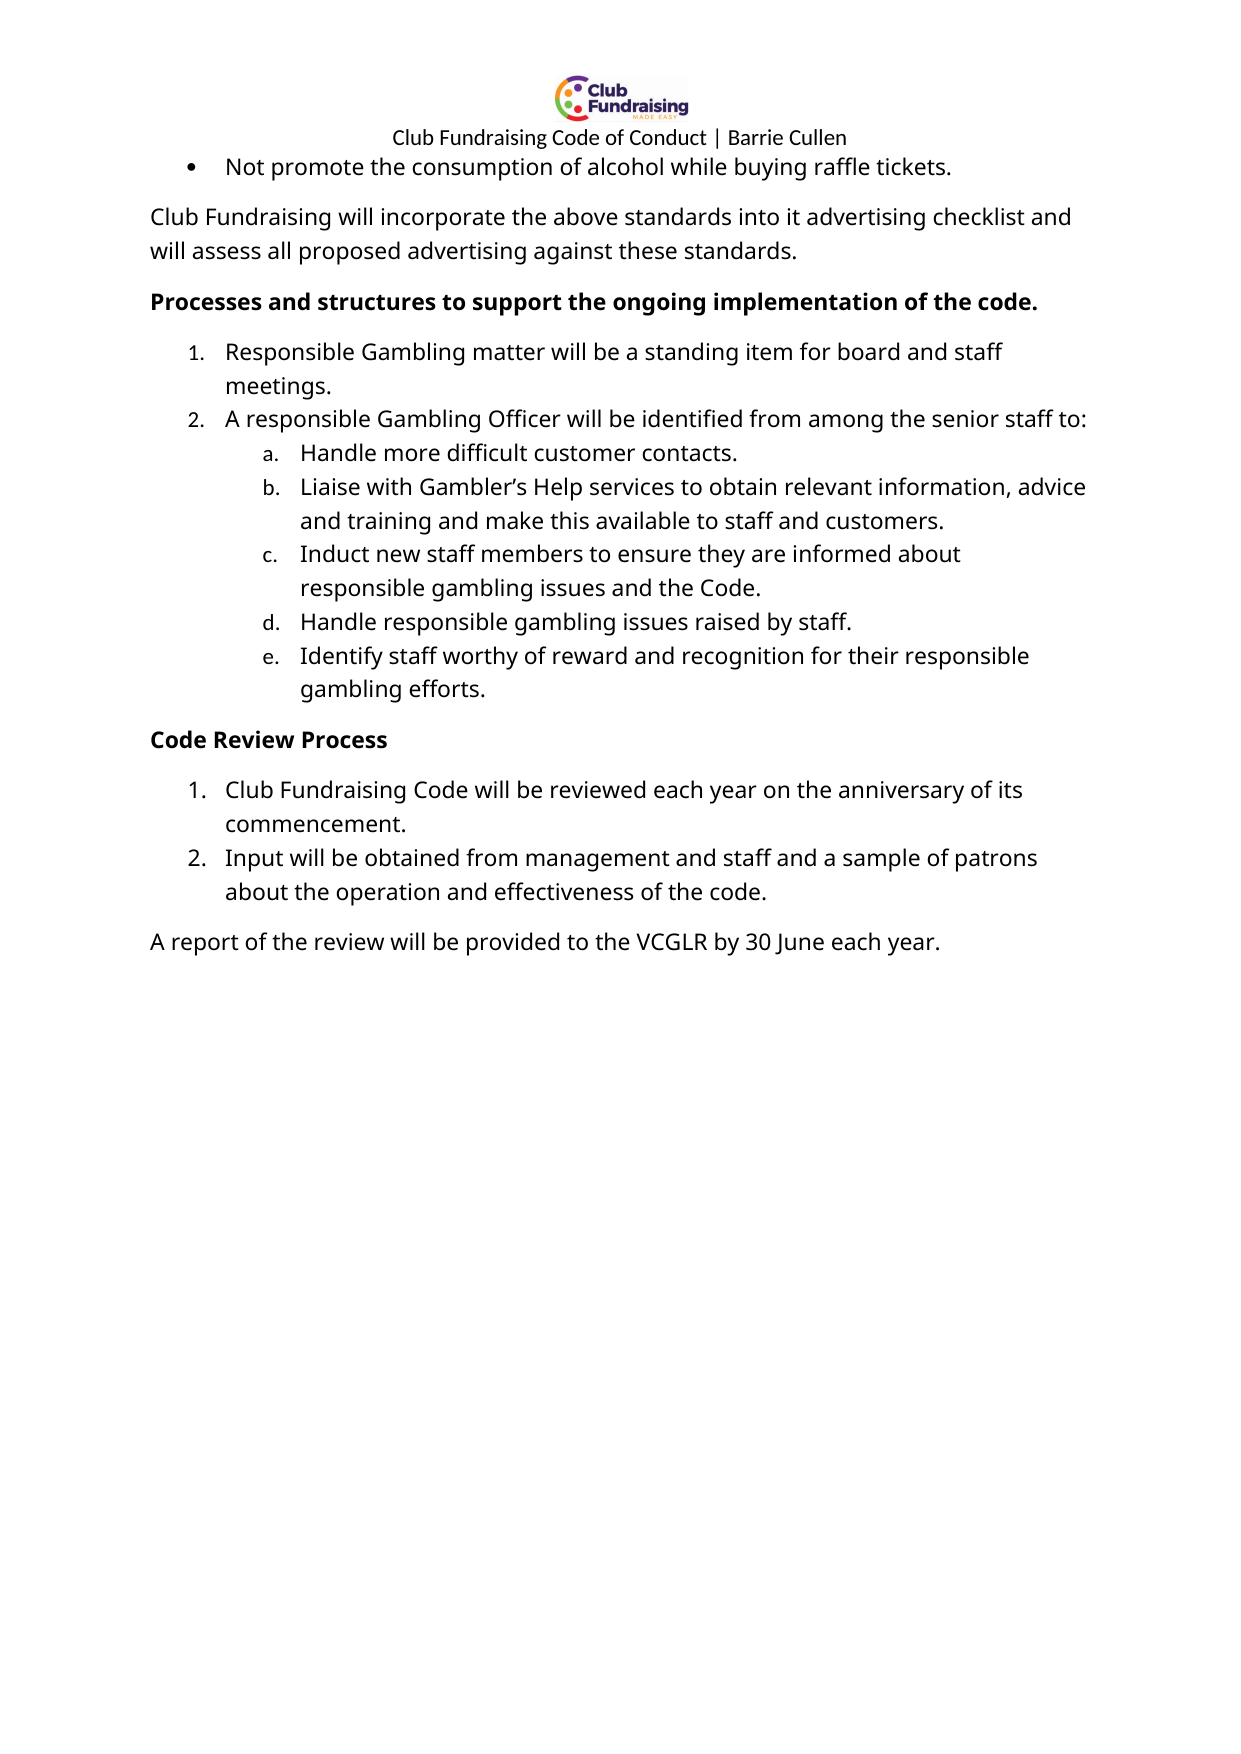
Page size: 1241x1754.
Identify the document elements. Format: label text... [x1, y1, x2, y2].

text Code Review Process [150, 724, 1090, 755]
list A responsible Gambling Officer will be identified from among the senior staff to: [187, 403, 1090, 435]
list Liaise with Gambler’s Help services to obtain relevant information, advice and training and make this available to staff and customers. [262, 471, 1090, 536]
picture [549, 73, 691, 123]
text Processes and structures to support the ongoing implementation of the code. [150, 286, 1090, 317]
list Handle responsible gambling issues raised by staff. [262, 606, 1090, 637]
text A report of the review will be provided to the VCGLR by 30 June each year. [150, 926, 1090, 957]
list Input will be obtained from management and staff and a sample of patrons about the operation and effectiveness of the code. [187, 842, 1090, 907]
list Handle more difficult customer contacts. [262, 437, 1090, 468]
list Identify staff worthy of reward and recognition for their responsible gambling efforts. [262, 640, 1090, 705]
list Induct new staff members to ensure they are informed about responsible gambling issues and the Code. [262, 538, 1090, 603]
list Responsible Gambling matter will be a standing item for board and staff meetings. [187, 336, 1090, 401]
list Not promote the consumption of alcohol while buying raffle tickets. [187, 151, 1090, 182]
text Club Fundraising will incorporate the above standards into it advertising checklist and will assess all proposed advertising against these standards. [150, 201, 1090, 266]
list Club Fundraising Code will be reviewed each year on the anniversary of its commencement. [187, 774, 1090, 839]
